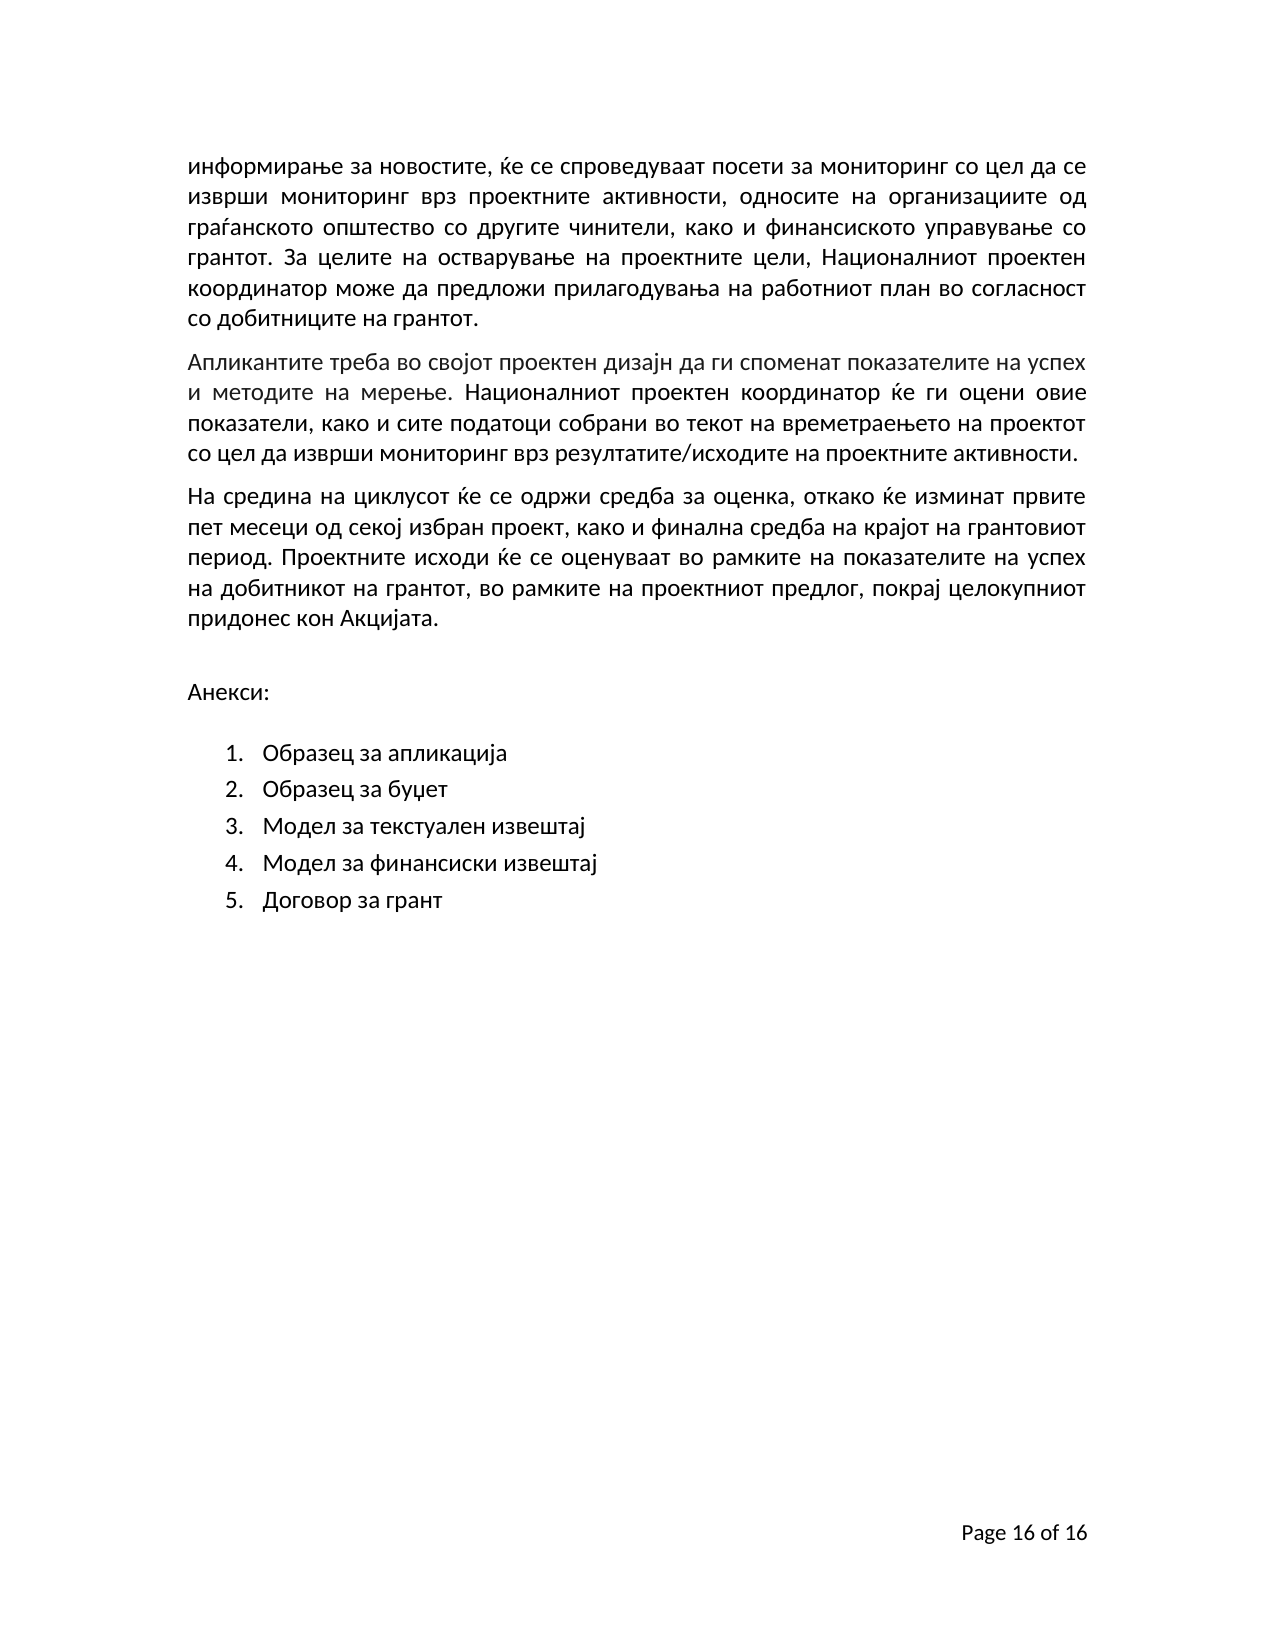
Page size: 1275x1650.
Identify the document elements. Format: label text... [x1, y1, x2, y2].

text Апликантите треба во својот проектен дизајн да ги споменат показателите на успех и методите на мерење. Националниот проектен координатор ќе ги оцени овие показатели, како и сите податоци собрани во текот на времетраењето на проектот со цел да изврши мониторинг врз резултатите/исходите на проектните активности. [187, 346, 1087, 468]
list Модел за финансиски извештај [225, 847, 1087, 878]
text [187, 150, 1087, 333]
list Образец за апликација [225, 737, 1087, 767]
list Договор за грант [225, 884, 1087, 914]
text На средина на циклусот ќе се одржи средба за оценка, откако ќе изминат првите пет месеци од секој избран проект, како и финална средба на крајот на грантовиот период. Проектните исходи ќе се оценуваат во рамките на показателите на успех на добитникот на грантот, во рамките на проектниот предлог, покрај целокупниот придонес кон Акцијата. [187, 480, 1087, 633]
list Модел за текстуален извештај [225, 810, 1087, 841]
text Анекси: [187, 676, 1087, 706]
list Образец за буџет [225, 774, 1087, 804]
